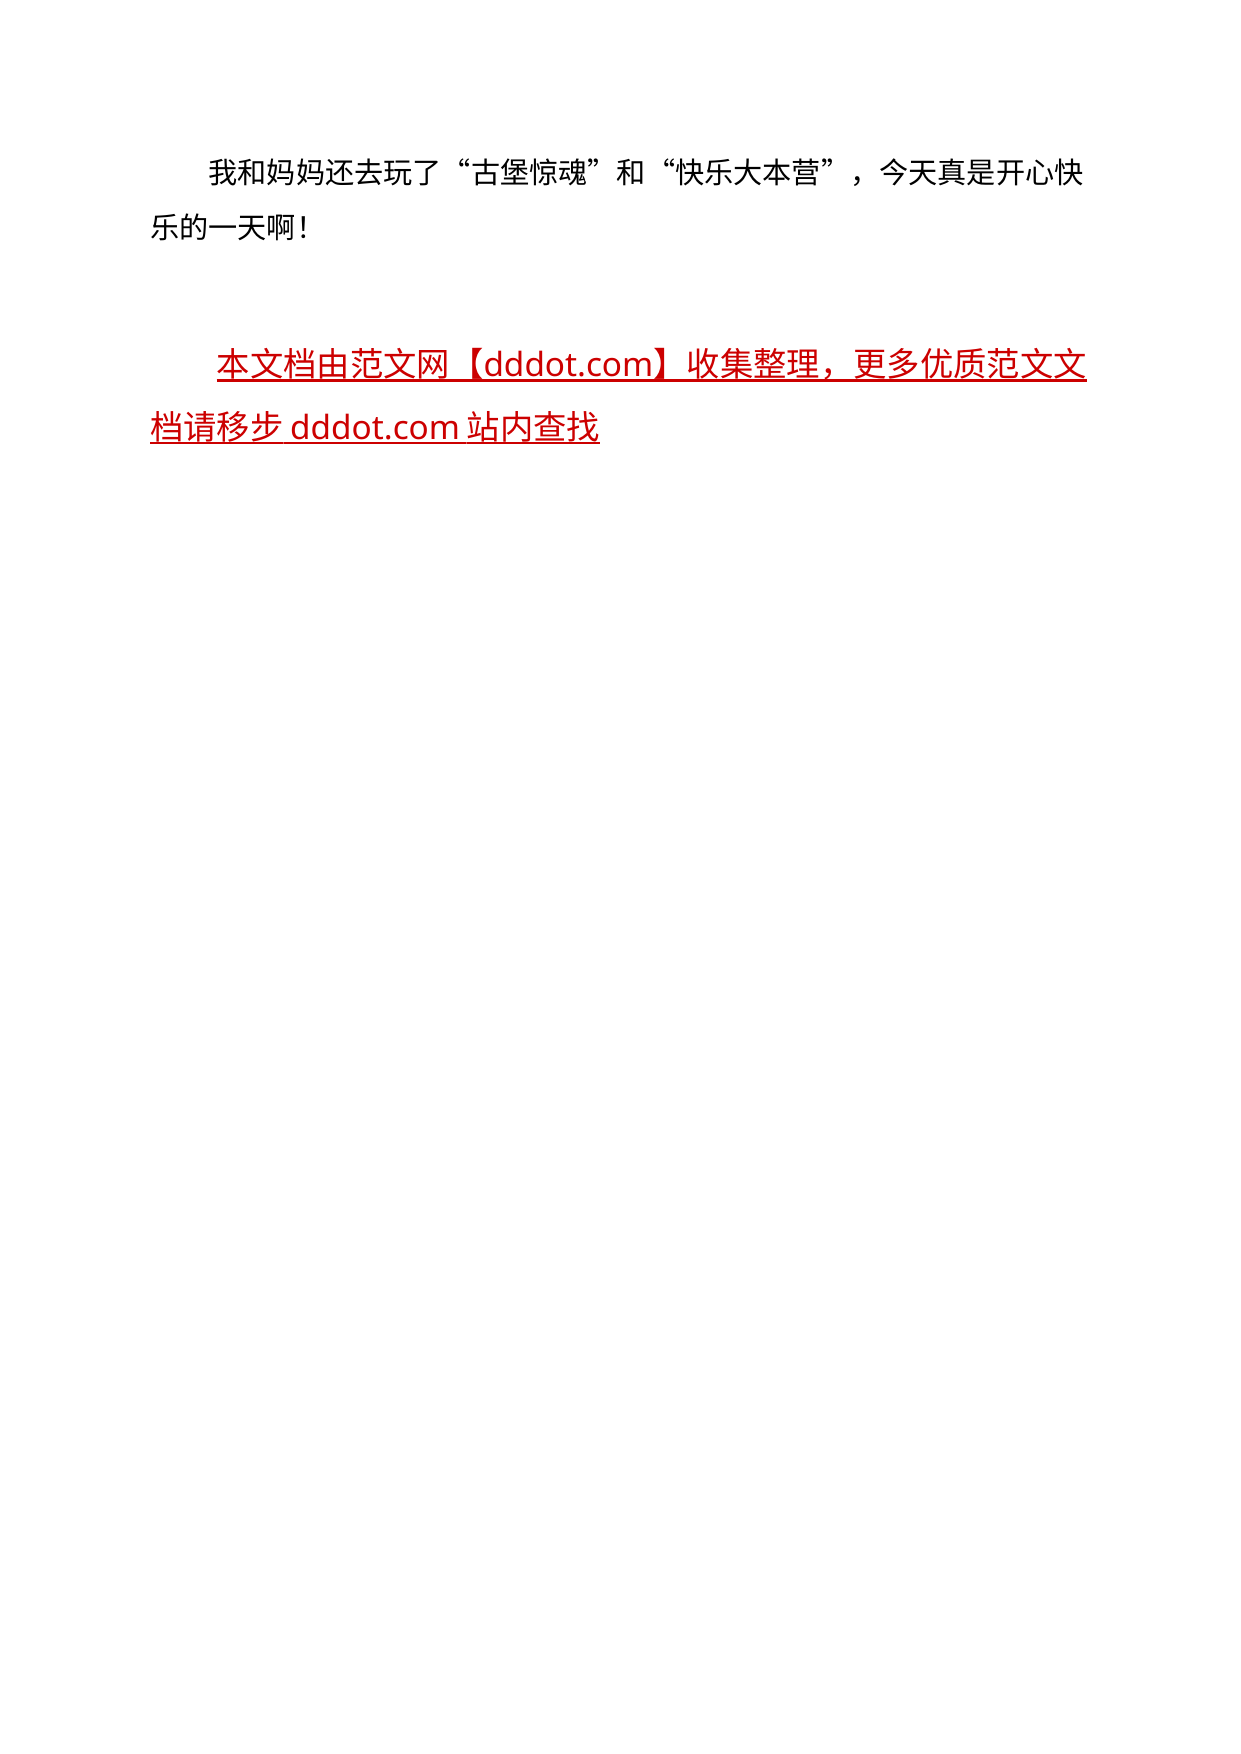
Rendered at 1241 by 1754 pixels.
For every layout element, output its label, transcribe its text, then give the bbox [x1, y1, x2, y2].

text 我和妈妈还去玩了“古堡惊魂”和“快乐大本营”，今天真是开心快乐的一天啊！ [150, 150, 1090, 247]
text 本文档由范文网【dddot.com】收集整理，更多优质范文文档请移步dddot.com站内查找 [150, 338, 1090, 449]
